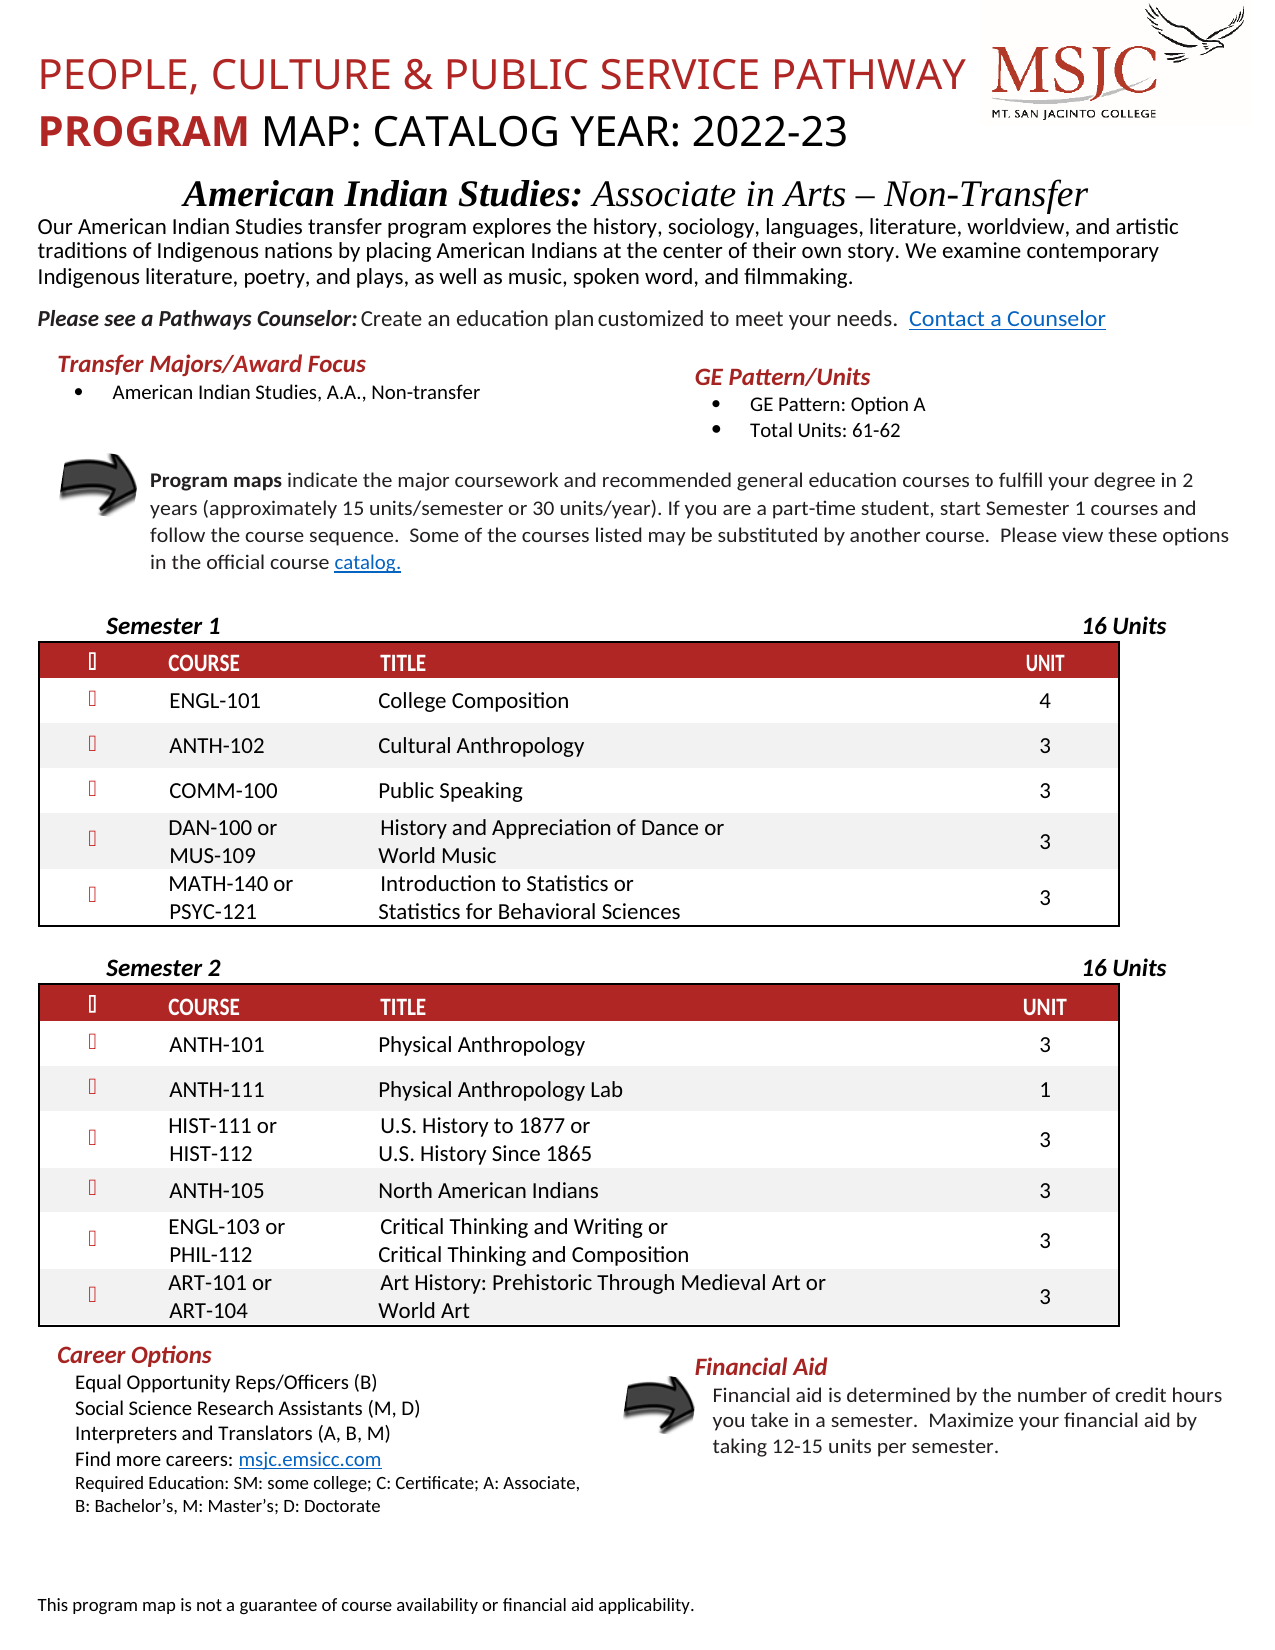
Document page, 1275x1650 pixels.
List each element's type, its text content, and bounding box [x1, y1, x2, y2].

table_cell [40, 723, 157, 768]
table_cell 3 [981, 1213, 1118, 1268]
text Required Education: SM: some college; C: Certificate; A: Associate, B: Bachelor’s, M: Master’s; D: Doctorate [75, 1471, 600, 1517]
table_cell 1 [981, 1066, 1118, 1111]
picture [57, 446, 142, 521]
list Total Units: 61-62 [712, 417, 1237, 442]
table_header TITLE [369, 985, 981, 1021]
table_cell ART-101 or ART-104 [157, 1269, 369, 1324]
picture [621, 1370, 699, 1438]
table_cell 3 [981, 768, 1118, 813]
table_cell HIST-111 or HIST-112 [157, 1111, 369, 1167]
table_cell 3 [981, 1269, 1118, 1324]
text Program maps indicate the major coursework and recommended general education courses to fulfill your degree in 2 years (approximately 15 units/semester or 30 units/year). If you are a part-time student, start Semester 1 courses and follow the course sequence. Some of the courses listed may be substituted by another course. Please view these options in the official course catalog. [150, 467, 1237, 575]
table_cell 3 [981, 1021, 1118, 1066]
table_header [40, 985, 157, 1021]
table_cell [40, 869, 157, 925]
table_cell 3 [981, 1168, 1118, 1212]
table_cell ANTH-111 [157, 1066, 369, 1111]
list American Indian Studies, A.A., Non-transfer [75, 379, 600, 404]
table_cell ANTH-101 [157, 1021, 369, 1066]
subtitle Transfer Majors/Award Focus [57, 348, 600, 379]
table_cell Introduction to Statistics or Statistics for Behavioral Sciences [369, 869, 981, 925]
table_header UNIT [981, 643, 1118, 678]
text Our American Indian Studies transfer program explores the history, sociology, languages, literature, worldview, and artistic traditions of Indigenous nations by placing American Indians at the center of their own story. We examine contemporary Indigenous literature, poetry, and plays, as well as music, spoken word, and filmmaking. [37, 214, 1237, 290]
table_cell MATH-140 or PSYC-121 [157, 869, 369, 925]
table_cell [40, 1168, 157, 1212]
table_header TITLE [369, 643, 981, 678]
subtitle Career Options [57, 1339, 600, 1369]
table_header COURSE [157, 985, 369, 1021]
table_cell Critical Thinking and Writing or Critical Thinking and Composition [369, 1213, 981, 1268]
table_cell Cultural Anthropology [369, 723, 981, 768]
table_cell Physical Anthropology Lab [369, 1066, 981, 1111]
table_cell [40, 1111, 157, 1167]
table_cell [40, 678, 157, 723]
table_cell Art History: Prehistoric Through Medieval Art or World Art [369, 1269, 981, 1324]
subtitle Financial Aid [694, 1352, 1237, 1382]
table_cell 3 [981, 869, 1118, 925]
table_cell College Composition [369, 678, 981, 723]
table_cell North American Indians [369, 1168, 981, 1212]
subtitle GE Pattern/Units [694, 361, 1237, 392]
table_header COURSE [157, 643, 369, 678]
table_cell [40, 1066, 157, 1111]
text Please see a Pathways Counselor: Create an education plan customized to meet your needs. Contact a Counselor [37, 307, 1237, 332]
table_header [40, 643, 157, 678]
table_cell [40, 768, 157, 813]
list GE Pattern: Option A [712, 392, 1237, 417]
text Semester 1 16 Units [37, 610, 1237, 641]
table_cell ANTH-102 [157, 723, 369, 768]
table_cell [40, 1213, 157, 1268]
table_cell Physical Anthropology [369, 1021, 981, 1066]
text Social Science Research Assistants (M, D) [75, 1395, 600, 1420]
text Interpreters and Translators (A, B, M) [75, 1420, 600, 1446]
table_cell ENGL-101 [157, 678, 369, 723]
table_cell 3 [981, 723, 1118, 768]
table_cell 3 [981, 1111, 1118, 1167]
table_cell ENGL-103 or PHIL-112 [157, 1213, 369, 1268]
table_cell COMM-100 [157, 768, 369, 813]
text Semester 2 16 Units [37, 952, 1237, 983]
table_cell DAN-100 or MUS-109 [157, 813, 369, 869]
table_cell [40, 813, 157, 869]
table_cell History and Appreciation of Dance or World Music [369, 813, 981, 869]
table_cell [40, 1269, 157, 1324]
table_cell ANTH-105 [157, 1168, 369, 1212]
table_cell 4 [981, 678, 1118, 723]
text Equal Opportunity Reps/Officers (B) [75, 1369, 600, 1395]
table_cell U.S. History to 1877 or U.S. History Since 1865 [369, 1111, 981, 1167]
text American Indian Studies: Associate in Arts – Non-Transfer [37, 171, 1237, 214]
table_cell Public Speaking [369, 768, 981, 813]
table_cell 3 [981, 813, 1118, 869]
table_header UNIT [981, 985, 1118, 1021]
text Find more careers: msjc.emsicc.com [75, 1446, 600, 1471]
picture [979, 0, 1252, 126]
text Financial aid is determined by the number of credit hours you take in a semester. Maximize your financial aid by taking 12-15 units per semester. [712, 1382, 1237, 1458]
table_cell [40, 1021, 157, 1066]
